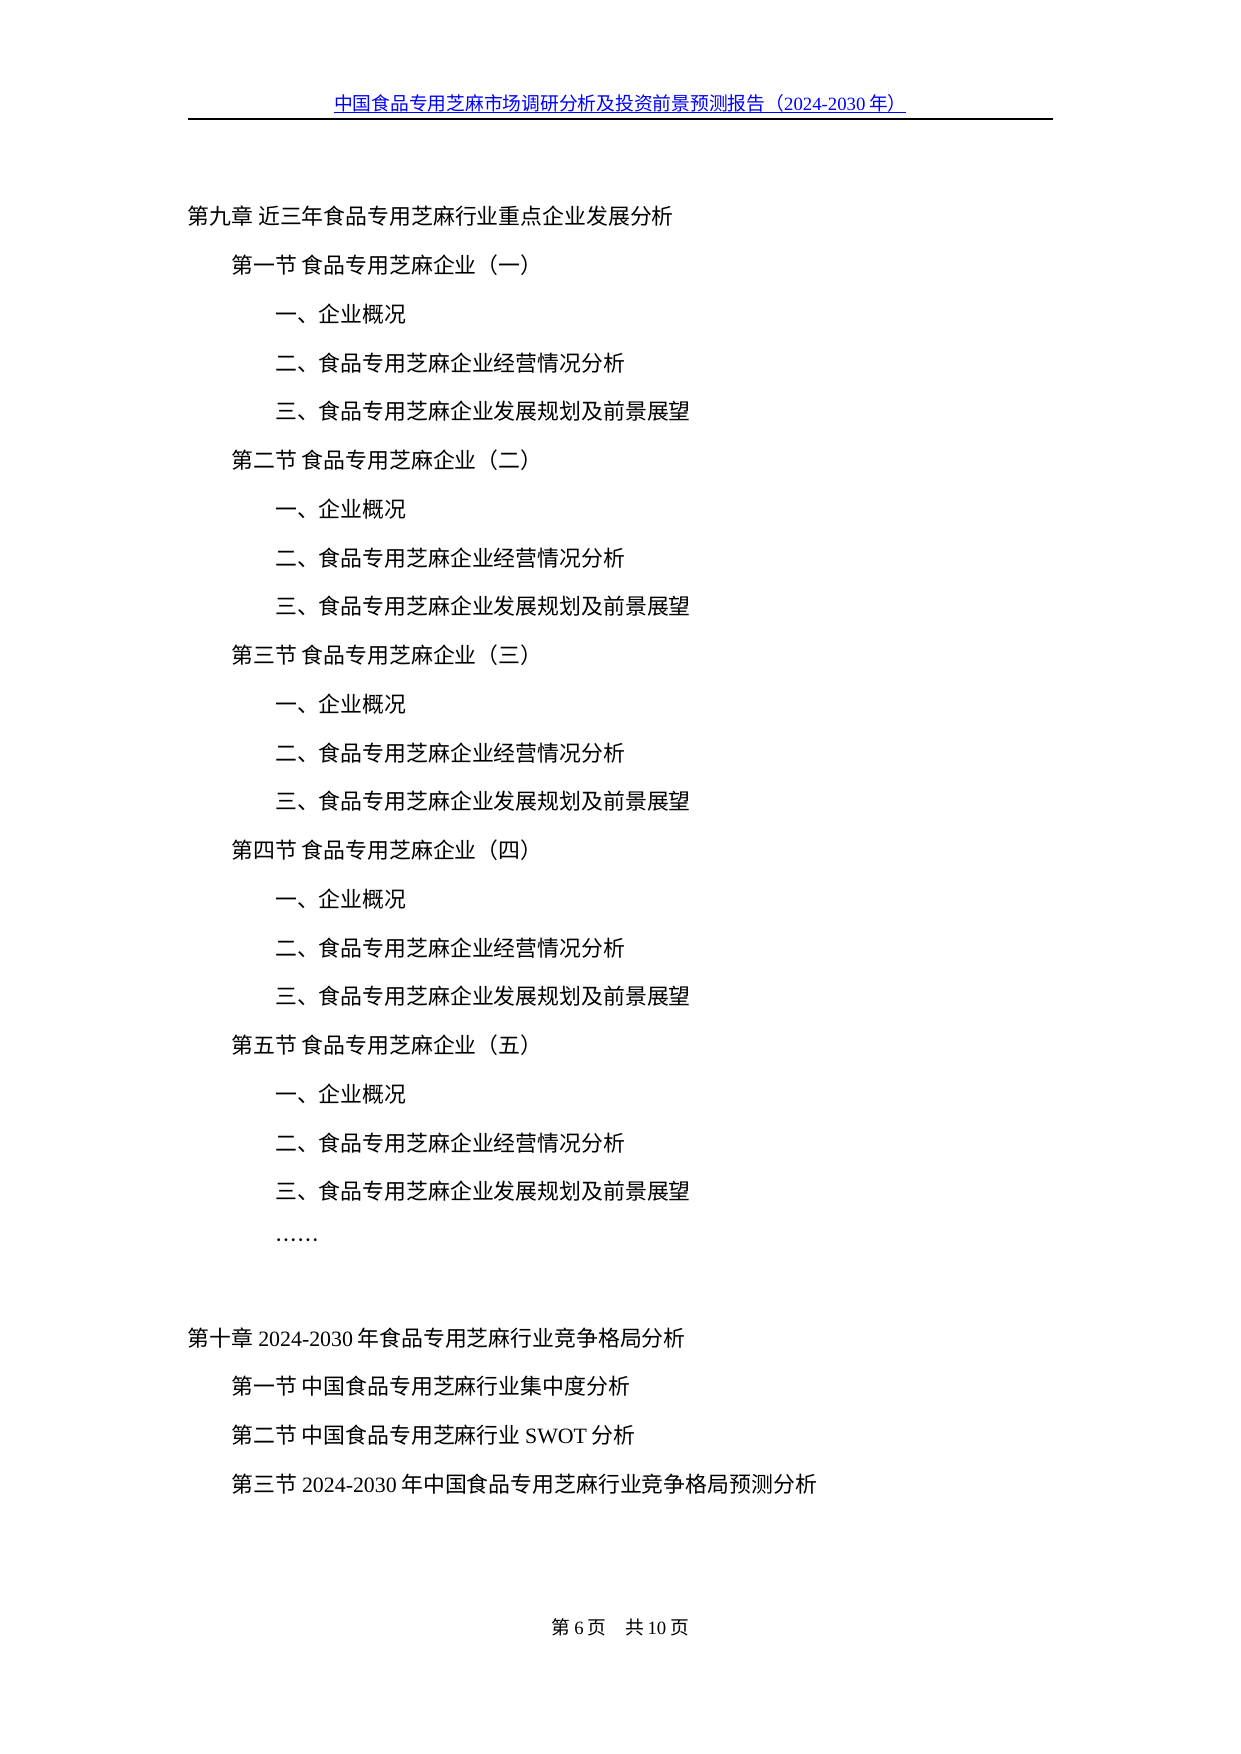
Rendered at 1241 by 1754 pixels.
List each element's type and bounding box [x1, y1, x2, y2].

text [187, 150, 1053, 1499]
